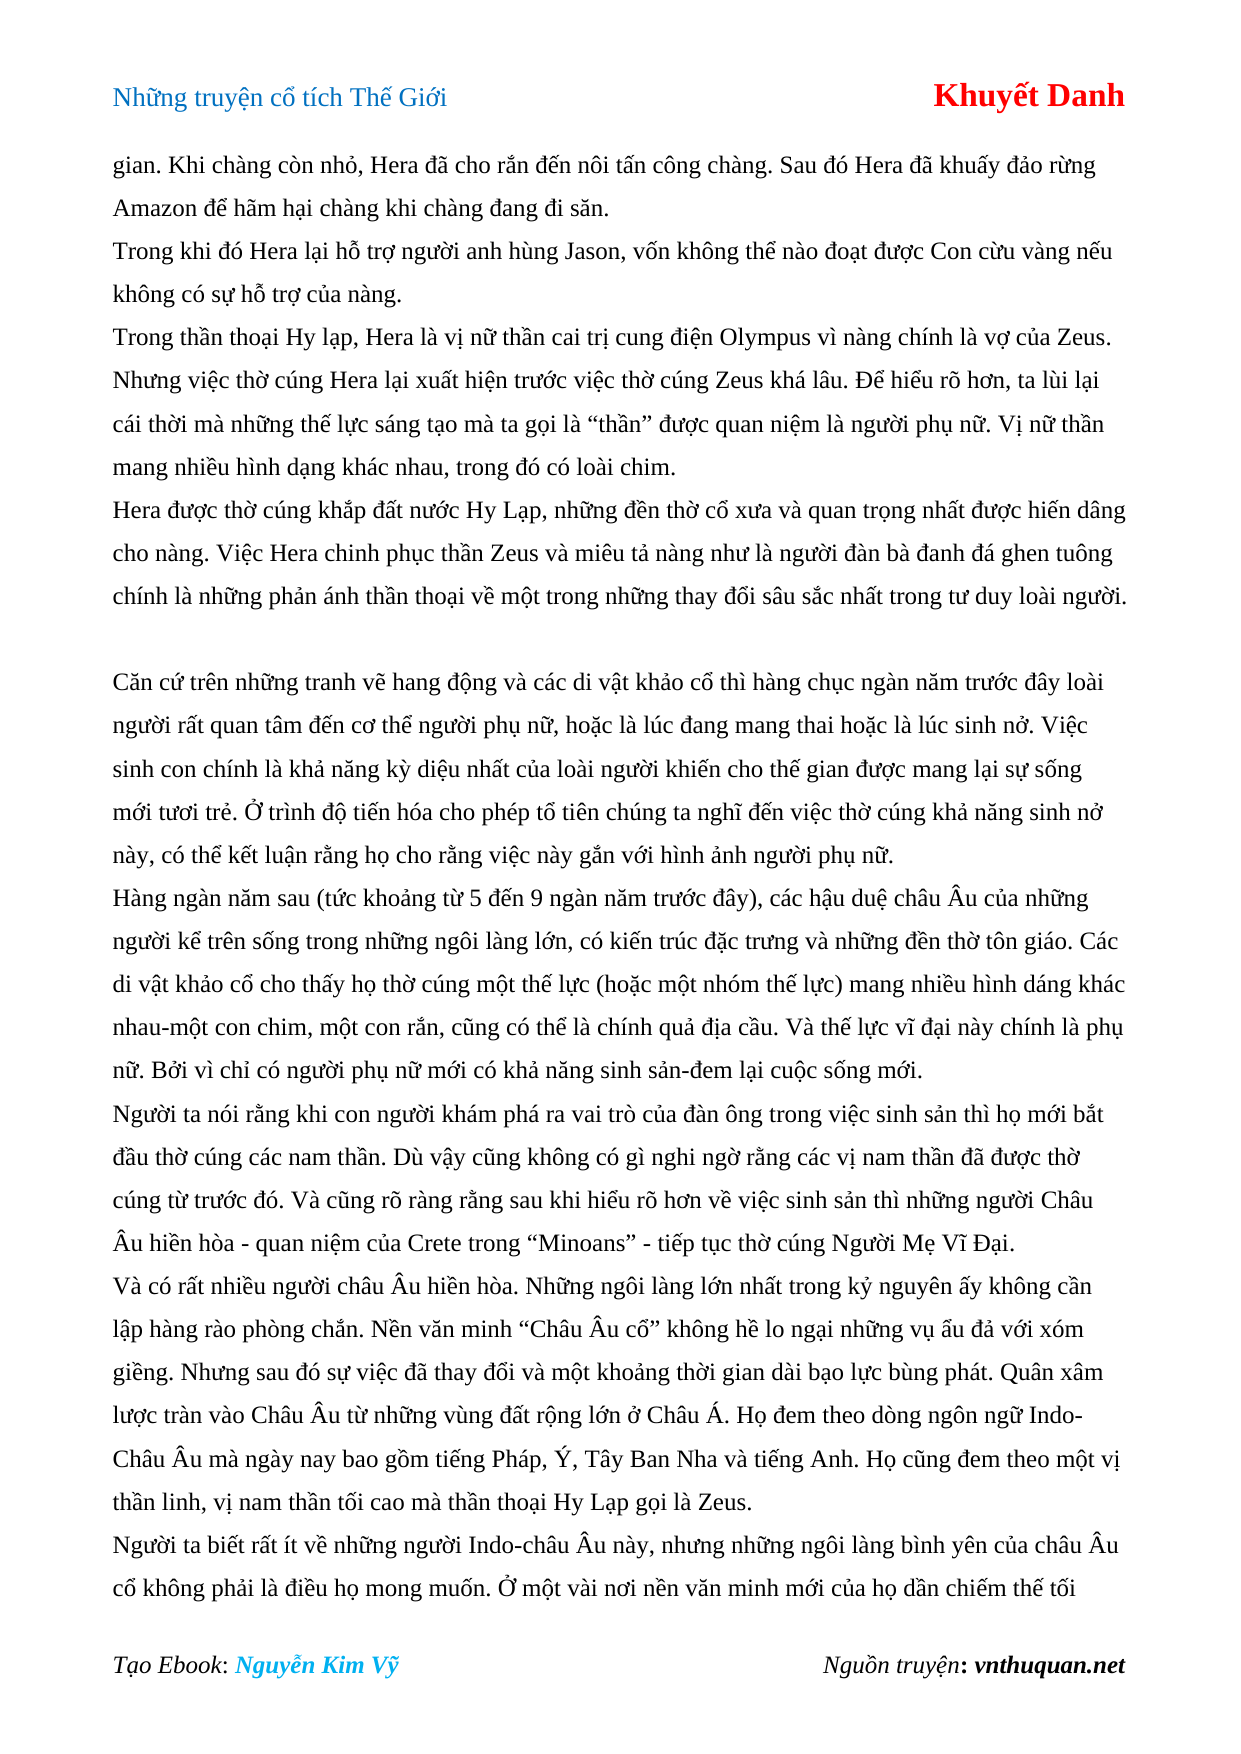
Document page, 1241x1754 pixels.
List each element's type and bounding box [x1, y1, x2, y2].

text [112, 150, 1128, 1602]
